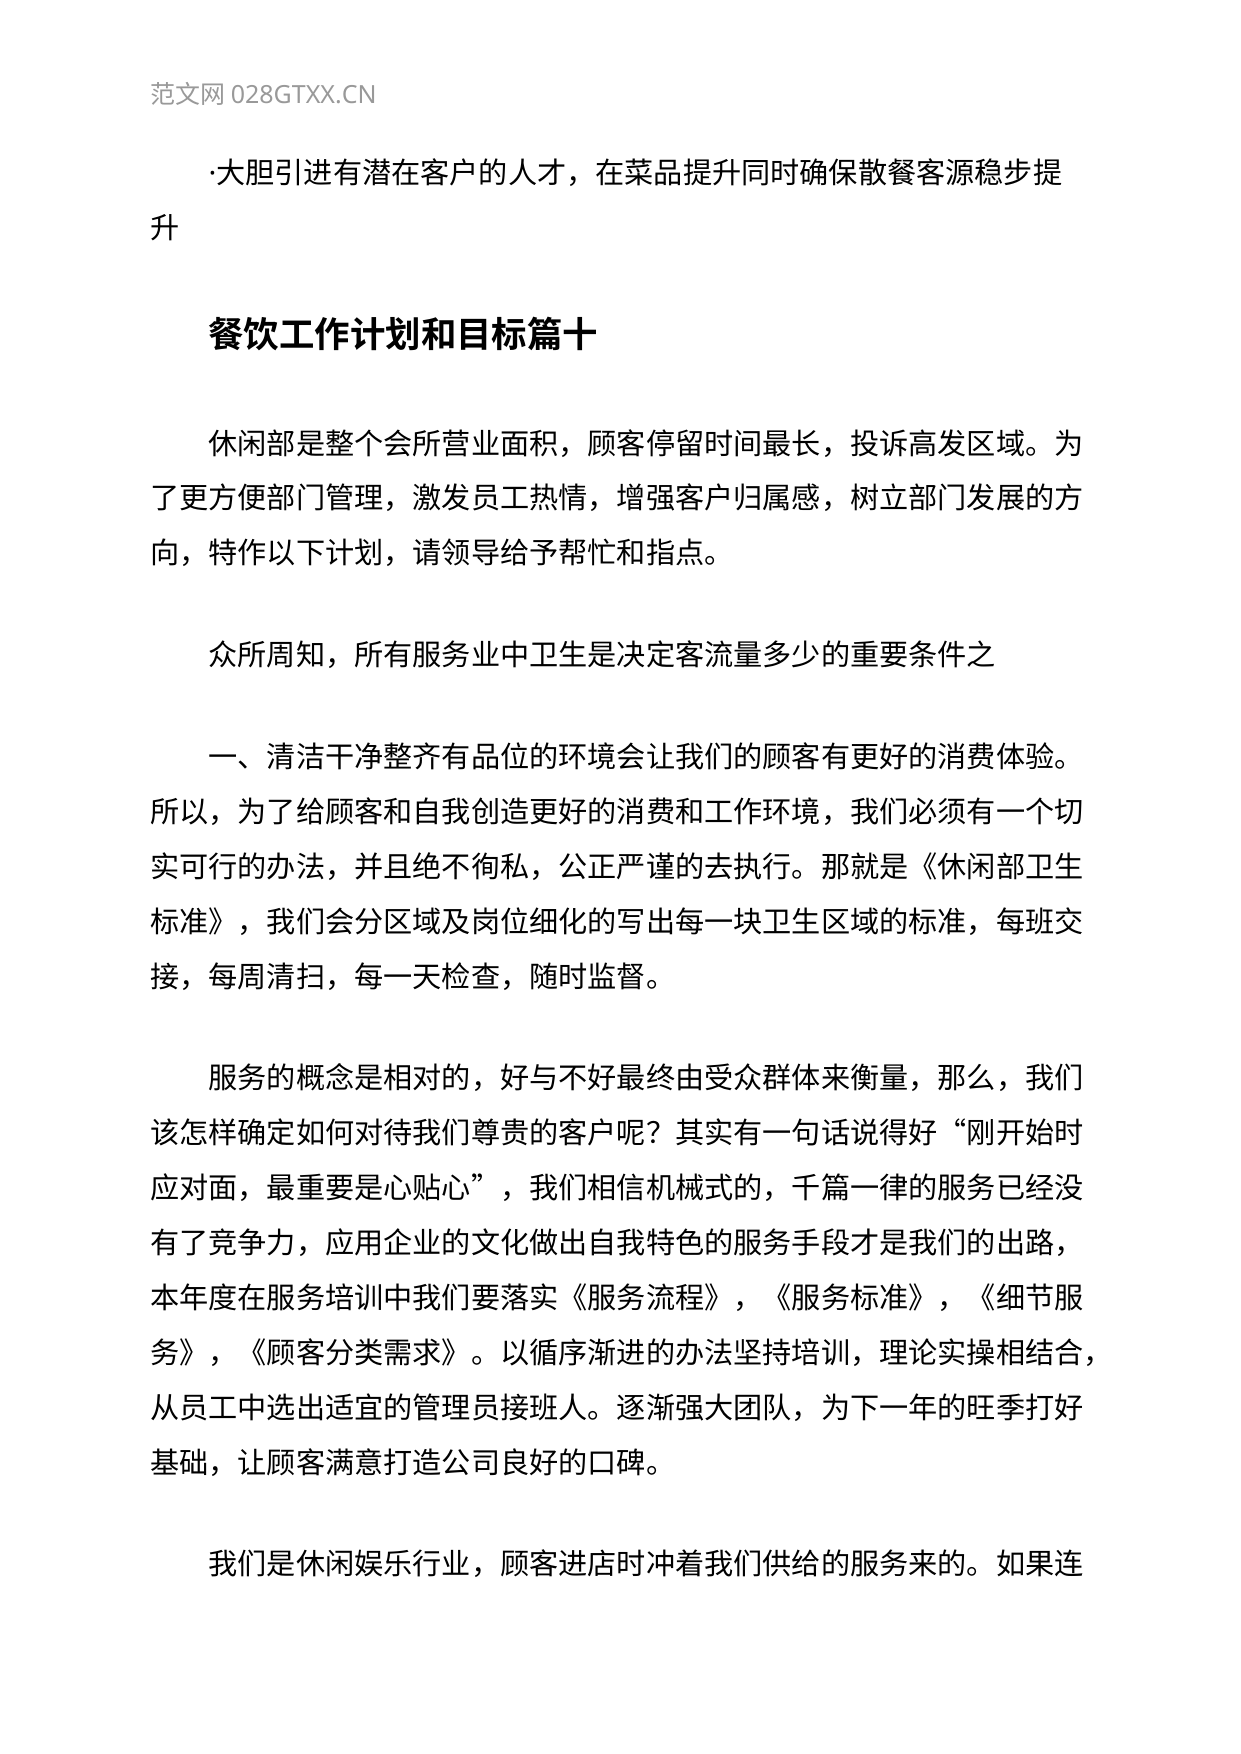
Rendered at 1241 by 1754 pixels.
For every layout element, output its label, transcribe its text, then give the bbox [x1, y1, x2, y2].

text 服务的概念是相对的，好与不好最终由受众群体来衡量，那么，我们该怎样确定如何对待我们尊贵的客户呢？其实有一句话说得好“刚开始时应对面，最重要是心贴心”，我们相信机械式的，千篇一律的服务已经没有了竞争力，应用企业的文化做出自我特色的服务手段才是我们的出路，本年度在服务培训中我们要落实《服务流程》，《服务标准》，《细节服务》，《顾客分类需求》。以循序渐进的办法坚持培训，理论实操相结合，从员工中选出适宜的管理员接班人。逐渐强大团队，为下一年的旺季打好基础，让顾客满意打造公司良好的口碑。 [150, 1055, 1090, 1481]
text 一、清洁干净整齐有品位的环境会让我们的顾客有更好的消费体验。所以，为了给顾客和自我创造更好的消费和工作环境，我们必须有一个切实可行的办法，并且绝不徇私，公正严谨的去执行。那就是《休闲部卫生标准》，我们会分区域及岗位细化的写出每一块卫生区域的标准，每班交接，每周清扫，每一天检查，随时监督。 [150, 733, 1090, 995]
text 餐饮工作计划和目标篇十 [150, 307, 1090, 358]
text 众所周知，所有服务业中卫生是决定客流量多少的重要条件之 [150, 632, 1090, 674]
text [150, 1541, 1090, 1583]
text 休闲部是整个会所营业面积，顾客停留时间最长，投诉高发区域。为了更方便部门管理，激发员工热情，增强客户归属感，树立部门发展的方向，特作以下计划，请领导给予帮忙和指点。 [150, 420, 1090, 572]
text ·大胆引进有潜在客户的人才，在菜品提升同时确保散餐客源稳步提升 [150, 150, 1090, 247]
